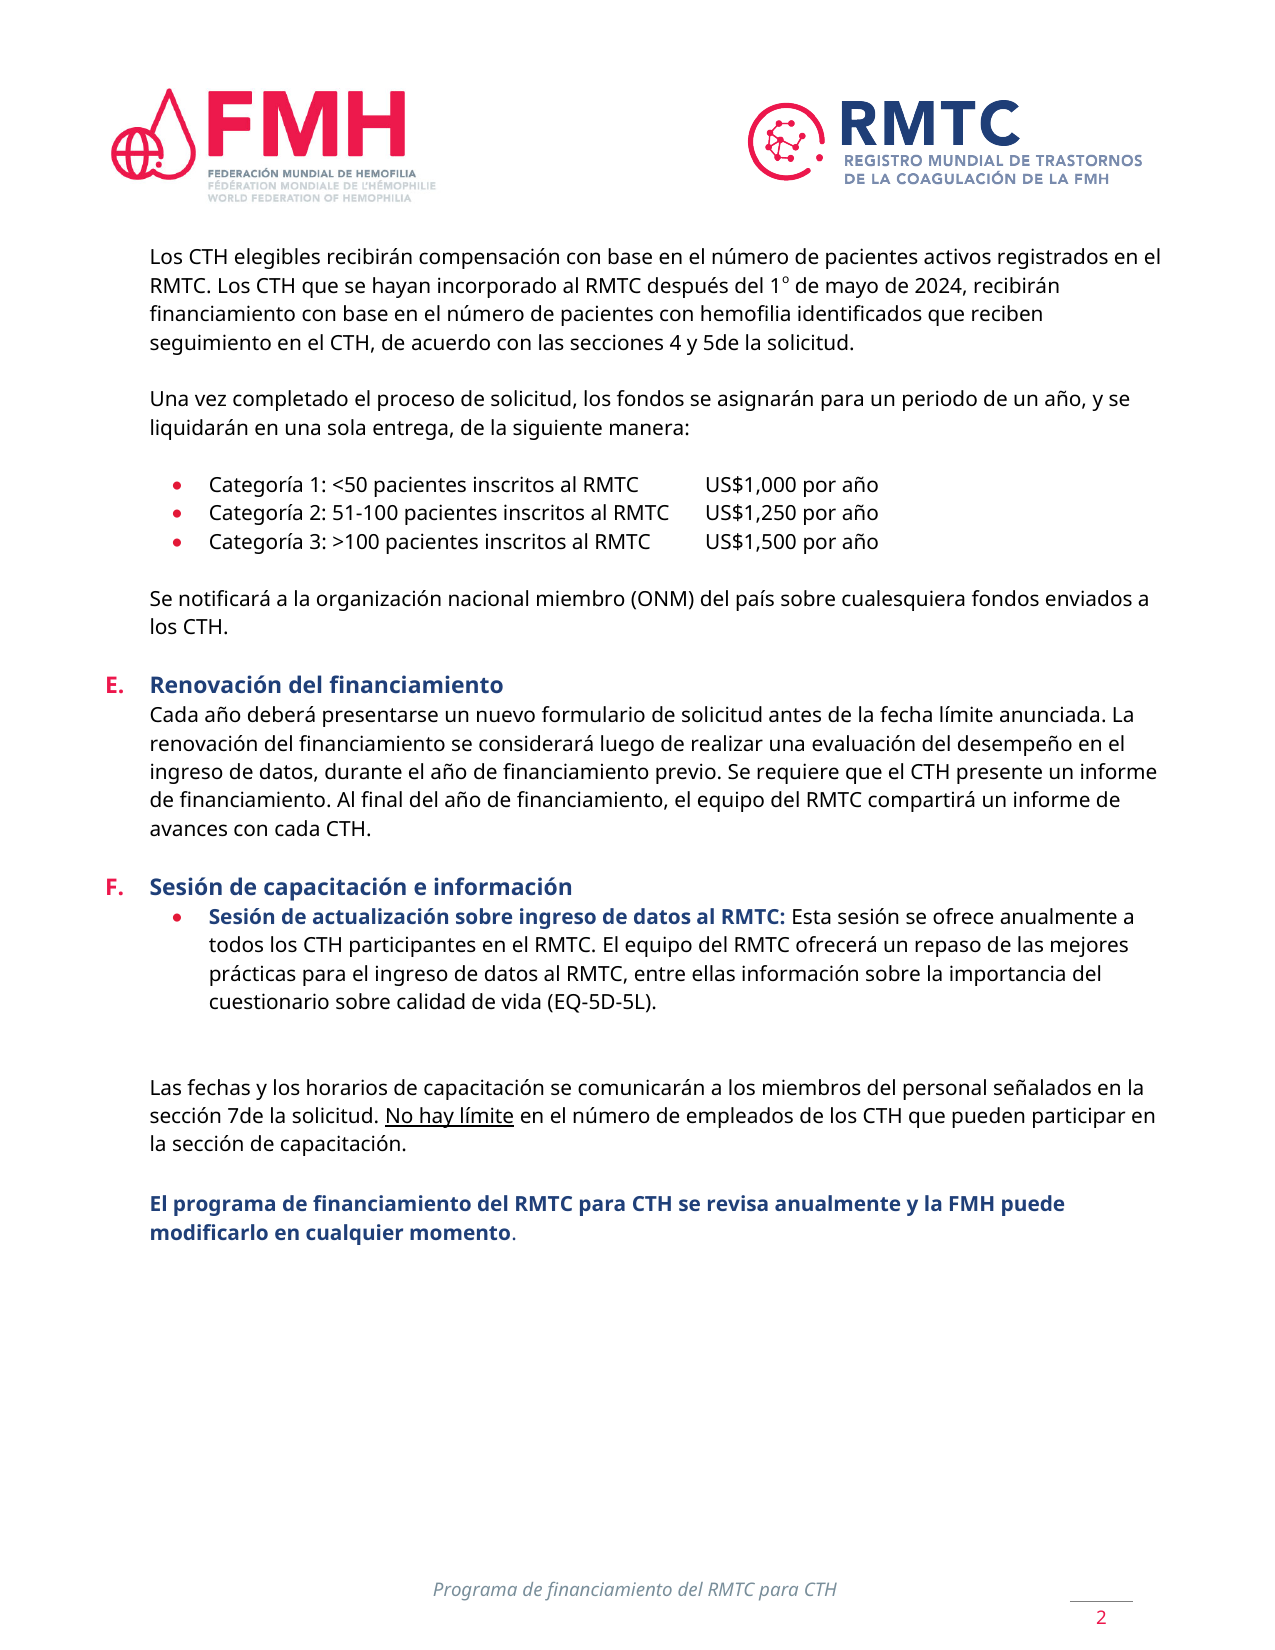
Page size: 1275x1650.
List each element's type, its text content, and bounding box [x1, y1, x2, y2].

list Sesión de actualización sobre ingreso de datos al RMTC: Esta sesión se ofrece anualmente a todos los CTH participantes en el RMTC. El equipo del RMTC ofrecerá un repaso de las mejores prácticas para el ingreso de datos al RMTC, entre ellas información sobre la importancia del cuestionario sobre calidad de vida (EQ-5D-5L). [171, 902, 1167, 1016]
text Se notificará a la organización nacional miembro (ONM) del país sobre cualesquiera fondos enviados a los CTH. [149, 584, 1167, 641]
text Cada año deberá presentarse un nuevo formulario de solicitud antes de la fecha límite anunciada. La renovación del financiamiento se considerará luego de realizar una evaluación del desempeño en el ingreso de datos, durante el año de financiamiento previo. Se requiere que el CTH presente un informe de financiamiento. Al final del año de financiamiento, el equipo del RMTC compartirá un informe de avances con cada CTH. [149, 700, 1167, 842]
list Categoría 1: <50 pacientes inscritos al RMTC US$1,000 por año [171, 470, 1167, 498]
text Una vez completado el proceso de solicitud, los fondos se asignarán para un periodo de un año, y se liquidarán en una sola entrega, de la siguiente manera: [149, 384, 1167, 441]
list Renovación del financiamiento [105, 669, 1167, 700]
list Categoría 3: >100 pacientes inscritos al RMTC US$1,500 por año [171, 527, 1167, 555]
text El programa de financiamiento del RMTC para CTH se revisa anualmente y la FMH puede modificarlo en cualquier momento. [149, 1189, 1167, 1246]
list Sesión de capacitación e información [105, 871, 1167, 902]
picture [736, 70, 1154, 205]
text Los CTH elegibles recibirán compensación con base en el número de pacientes activos registrados en el RMTC. Los CTH que se hayan incorporado al RMTC después del 1o de mayo de 2024, recibirán financiamiento con base en el número de pacientes con hemofilia identificados que reciben seguimiento en el CTH, de acuerdo con las secciones 4 y 5de la solicitud. [149, 242, 1167, 356]
text Las fechas y los horarios de capacitación se comunicarán a los miembros del personal señalados en la sección 7de la solicitud. No hay límite en el número de empleados de los CTH que pueden participar en la sección de capacitación. [149, 1073, 1167, 1158]
list Categoría 2: 51-100 pacientes inscritos al RMTC US$1,250 por año [171, 498, 1167, 527]
picture [105, 88, 444, 205]
